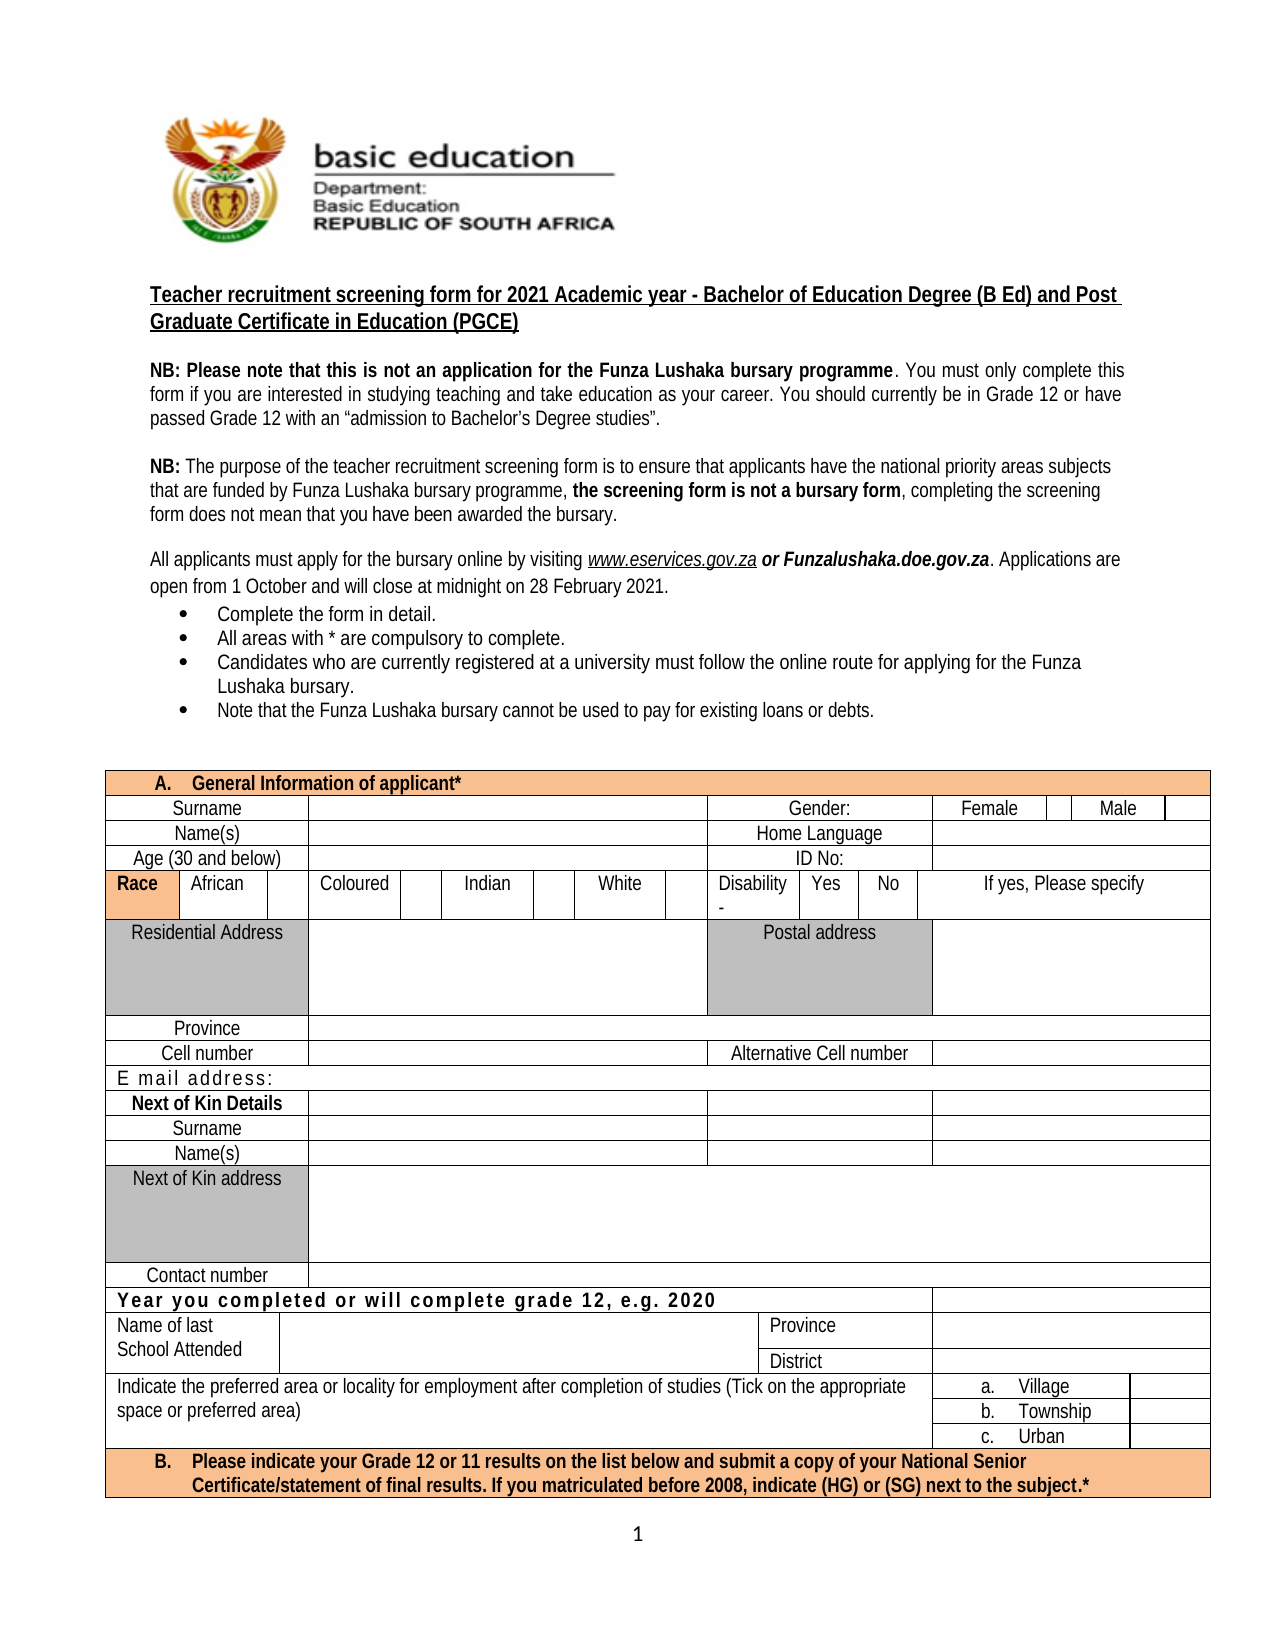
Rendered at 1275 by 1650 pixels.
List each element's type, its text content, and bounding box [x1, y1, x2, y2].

table_cell [268, 871, 308, 919]
table_cell Race [106, 871, 179, 919]
table_cell [309, 1141, 707, 1165]
table_cell [309, 1166, 1210, 1262]
table_cell [534, 871, 574, 919]
list All areas with * are compulsory to complete. [179, 629, 1027, 649]
table_cell [309, 846, 707, 870]
table_cell [309, 796, 707, 820]
table_cell Surname [106, 796, 308, 820]
table_cell Next of Kin address [106, 1166, 308, 1262]
table_cell Residential Address [106, 920, 308, 1015]
table_cell African [180, 871, 267, 919]
table_cell [933, 1041, 1210, 1065]
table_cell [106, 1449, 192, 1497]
table_cell [933, 846, 1210, 870]
table_cell Contact number [106, 1263, 308, 1287]
table_cell [708, 1116, 932, 1140]
table_cell [933, 1349, 1210, 1373]
list Note that the Funza Lushaka bursary cannot be used to pay for existing loans or debts. [179, 697, 1125, 721]
table_cell [708, 1091, 932, 1115]
table_cell Female [933, 796, 1046, 820]
table_cell [666, 871, 707, 919]
table_cell [1047, 796, 1071, 820]
table_cell E mail address: [106, 1066, 1210, 1090]
table_cell Male [1072, 796, 1164, 820]
table_cell [309, 821, 707, 845]
text NB: The purpose of the teacher recruitment screening form is to ensure that applicants have the national priority areas subjects that are funded by Funza Lushaka bursary programme, the screening form is not a bursary form, completing the screening form does not mean that you have been awarded the bursary. [150, 454, 1125, 526]
text Teacher recruitment screening form for 2021 Academic year - Bachelor of Education Degree (B Ed) and Post Graduate Certificate in Education (PGCE) [150, 281, 1125, 334]
table_cell [309, 1091, 707, 1115]
table_cell ID No: [708, 846, 932, 870]
table_cell Alternative Cell number [708, 1041, 932, 1065]
table_cell [1166, 796, 1210, 820]
table_cell [1131, 1374, 1210, 1398]
table_cell Name(s) [106, 821, 308, 845]
table_cell Disability- [708, 871, 799, 919]
table_cell [1131, 1424, 1210, 1448]
table_cell Year you completed or will complete grade 12, e.g. 2020 [106, 1288, 932, 1312]
table_cell Name of last School Attended [106, 1313, 279, 1373]
table_cell [933, 1116, 1210, 1140]
table_cell [309, 1016, 1210, 1040]
table_cell [708, 1141, 932, 1165]
table_cell If yes, Please specify [918, 871, 1210, 919]
table_cell [309, 1263, 1210, 1287]
table_cell [933, 1313, 1210, 1348]
table_cell Indian [442, 871, 533, 919]
table_cell [933, 1091, 1210, 1115]
table_cell [309, 1041, 707, 1065]
table_cell Province [106, 1016, 308, 1040]
table_cell Postal address [708, 920, 932, 1015]
table_cell Age (30 and below) [106, 846, 308, 870]
table_cell Next of Kin Details [106, 1091, 308, 1115]
picture [150, 105, 630, 254]
list Candidates who are currently registered at a university must follow the online route for applying for the Funza Lushaka bursary. [179, 649, 1125, 697]
table_cell Surname [106, 1116, 308, 1140]
table_cell Yes [800, 871, 858, 919]
table_cell Name(s) [106, 1141, 308, 1165]
table_cell District [759, 1349, 932, 1373]
table_cell No [859, 871, 917, 919]
table_cell [401, 871, 441, 919]
subtitle All applicants must apply for the bursary online by visiting www.eservices.gov.za or Funzalushaka.doe.gov.za. Applications are open from 1 October and will close at midnight on 28 February 2021. [150, 546, 1125, 598]
table_cell Township [933, 1399, 1129, 1423]
table_cell White [575, 871, 665, 919]
table_cell [933, 920, 1210, 1015]
table_cell Coloured [309, 871, 400, 919]
table_cell Province [759, 1313, 932, 1348]
table_cell Cell number [106, 1041, 308, 1065]
table_cell [309, 1116, 707, 1140]
table_cell [933, 821, 1210, 845]
list Complete the form in detail. [179, 605, 1027, 626]
table_cell [933, 1288, 1210, 1312]
table_cell [280, 1313, 758, 1373]
text NB: Please note that this is not an application for the Funza Lushaka bursary programme. You must only complete this form if you are interested in studying teaching and take education as your career. You should currently be in Grade 12 or have passed Grade 12 with an “admission to Bachelor’s Degree studies”. [150, 358, 1125, 430]
table_cell Urban [933, 1424, 1129, 1448]
table_cell [309, 920, 707, 1015]
table_header General Information of applicant* [106, 771, 1210, 795]
table_cell Home Language [708, 821, 932, 845]
table_cell Village [933, 1374, 1129, 1398]
table_cell Gender: [708, 796, 932, 820]
table_cell [933, 1141, 1210, 1165]
table_cell [1131, 1399, 1210, 1423]
table_cell Indicate the preferred area or locality for employment after completion of studies (Tick on the appropriate space or preferred area) [106, 1374, 932, 1448]
